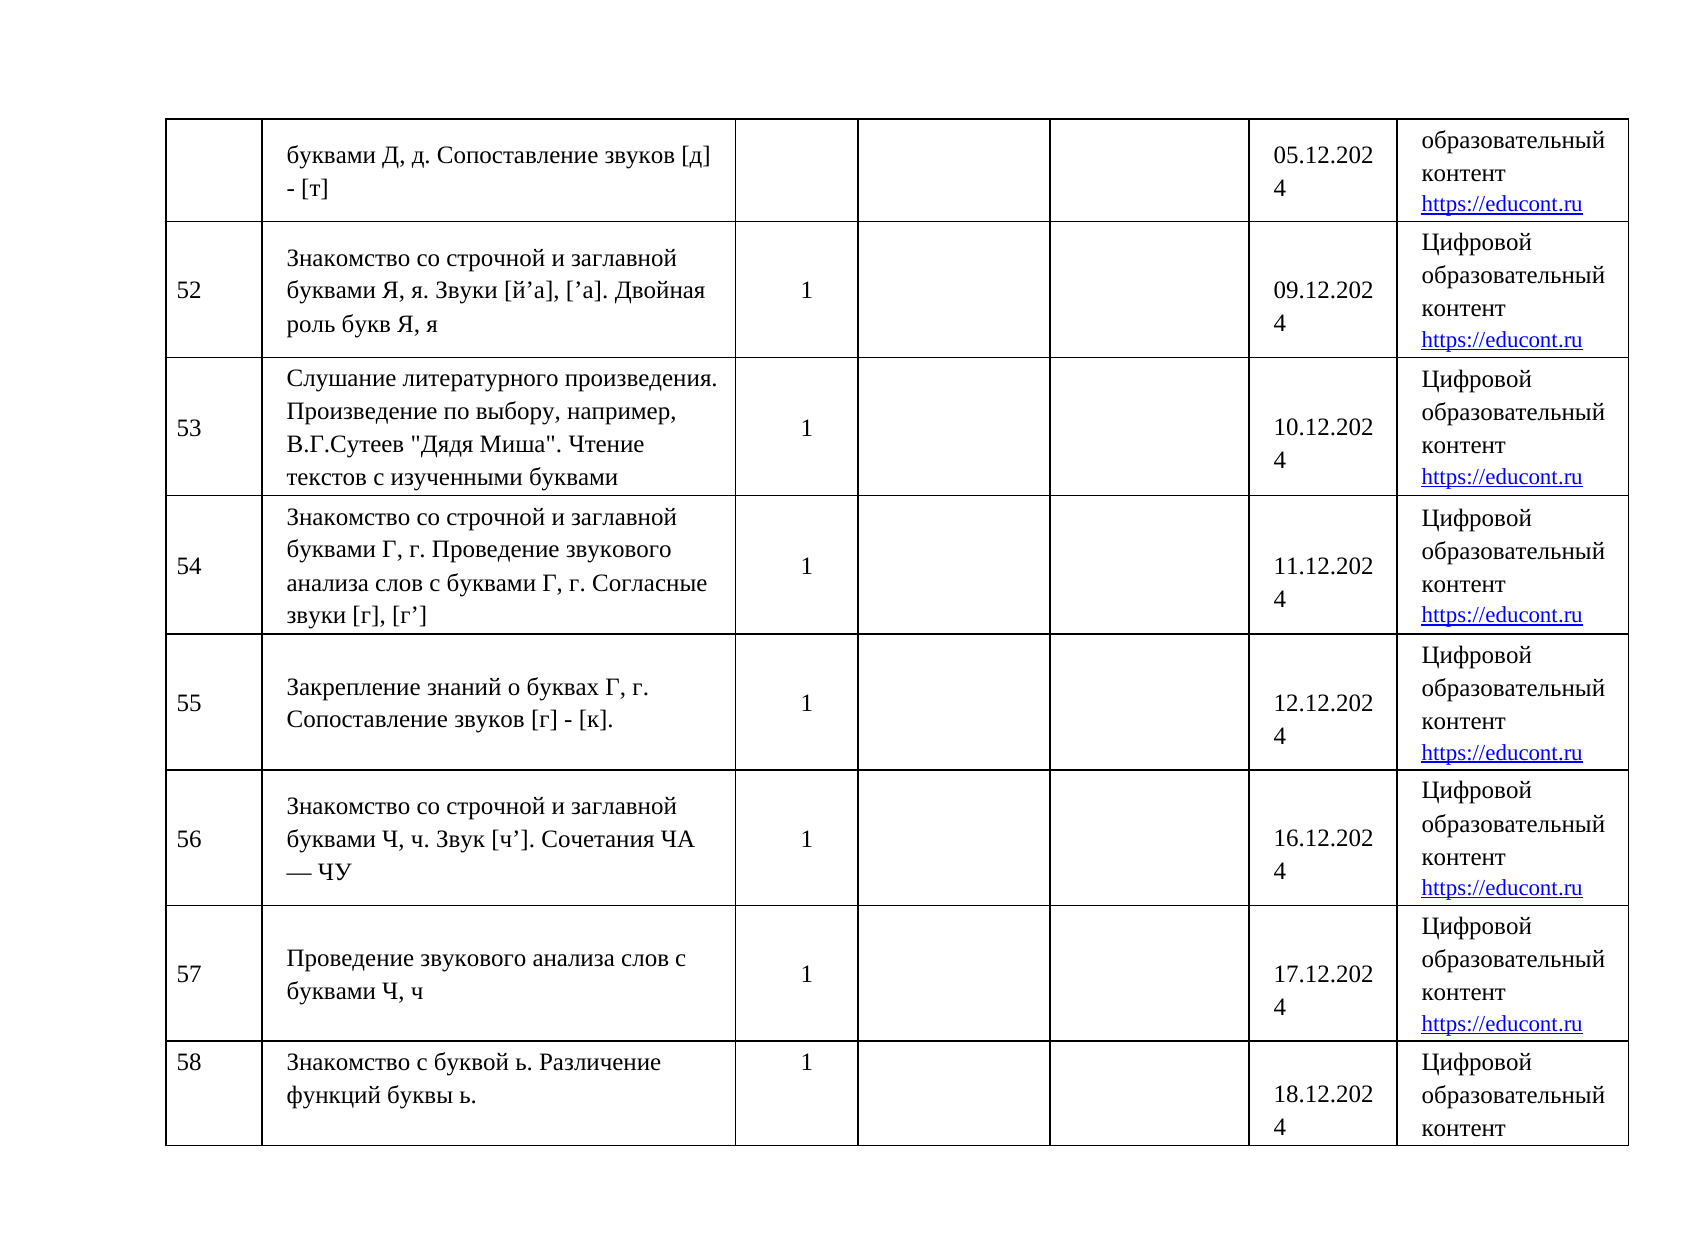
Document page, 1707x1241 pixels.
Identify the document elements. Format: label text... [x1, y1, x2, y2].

table_cell 56 [167, 771, 261, 904]
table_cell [1398, 1042, 1628, 1145]
table_cell 17.12.2024 [1250, 906, 1396, 1040]
table_cell 1 [736, 358, 857, 495]
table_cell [1398, 222, 1628, 356]
table_cell [859, 1042, 1049, 1145]
table_cell 55 [167, 635, 261, 769]
table_cell [859, 496, 1049, 633]
table_cell [859, 771, 1049, 904]
table_cell 58 [167, 1042, 261, 1145]
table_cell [263, 120, 735, 221]
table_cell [263, 1042, 735, 1145]
table_cell [859, 120, 1049, 221]
table_cell 1 [736, 635, 857, 769]
table_cell Знакомство со строчной и заглавной буквами Я, я. Звуки [й’а], [’а]. Двойная роль букв Я, я [263, 222, 735, 356]
table_cell Проведение звукового анализа слов с буквами Ч, ч [263, 906, 735, 1040]
table_cell 53 [167, 358, 261, 495]
table_cell 54 [167, 496, 261, 633]
table_cell 12.12.2024 [1250, 635, 1396, 769]
table_cell Знакомство со строчной и заглавной буквами Ч, ч. Звук [ч’]. Сочетания ЧА — ЧУ [263, 771, 735, 904]
table_cell 09.12.2024 [1250, 222, 1396, 356]
table_cell [1051, 222, 1248, 356]
table_cell 52 [167, 222, 261, 356]
table_cell 16.12.2024 [1250, 771, 1396, 904]
table_cell [1051, 496, 1248, 633]
table_cell Слушание литературного произведения. Произведение по выбору, например, В.Г.Сутеев "Дядя Миша". Чтение текстов с изученными буквами [263, 358, 735, 495]
table_cell Цифровой образовательный контент https://educont.ru [1398, 358, 1628, 495]
table_cell 51 [167, 120, 261, 221]
table_cell 18.12.2024 [1250, 1042, 1396, 1145]
table_cell Знакомство со строчной и заглавной буквами Г, г. Проведение звукового анализа слов с буквами Г, г. Согласные звуки [г], [г’] [263, 496, 735, 633]
table_cell 10.12.2024 [1250, 358, 1396, 495]
table_cell [1051, 1042, 1248, 1145]
table_cell [1051, 635, 1248, 769]
table_cell 1 [736, 771, 857, 904]
table_cell Закрепление знаний о буквах Г, г. Сопоставление звуков [г] - [к]. [263, 635, 735, 769]
table_cell [859, 635, 1049, 769]
table_cell 1 [736, 906, 857, 1040]
table_cell [1051, 906, 1248, 1040]
table_cell Цифровой образовательный контент https://educont.ru [1398, 771, 1628, 904]
table_cell 1 [736, 222, 857, 356]
table_cell Цифровой образовательный контент https://educont.ru [1398, 496, 1628, 633]
table_cell [859, 358, 1049, 495]
table_cell [1051, 120, 1248, 221]
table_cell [1398, 906, 1628, 1040]
table_cell 1 [736, 496, 857, 633]
table_cell 1 [736, 120, 857, 221]
table_cell [859, 906, 1049, 1040]
table_cell 1 [736, 1042, 857, 1145]
table_cell [859, 222, 1049, 356]
table_cell 11.12.2024 [1250, 496, 1396, 633]
table_cell 57 [167, 906, 261, 1040]
table_cell Цифровой образовательный контент https://educont.ru [1398, 635, 1628, 769]
table_cell [1051, 358, 1248, 495]
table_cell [1398, 120, 1628, 221]
table_cell 05.12.2024 [1250, 120, 1396, 221]
table_cell [1051, 771, 1248, 904]
